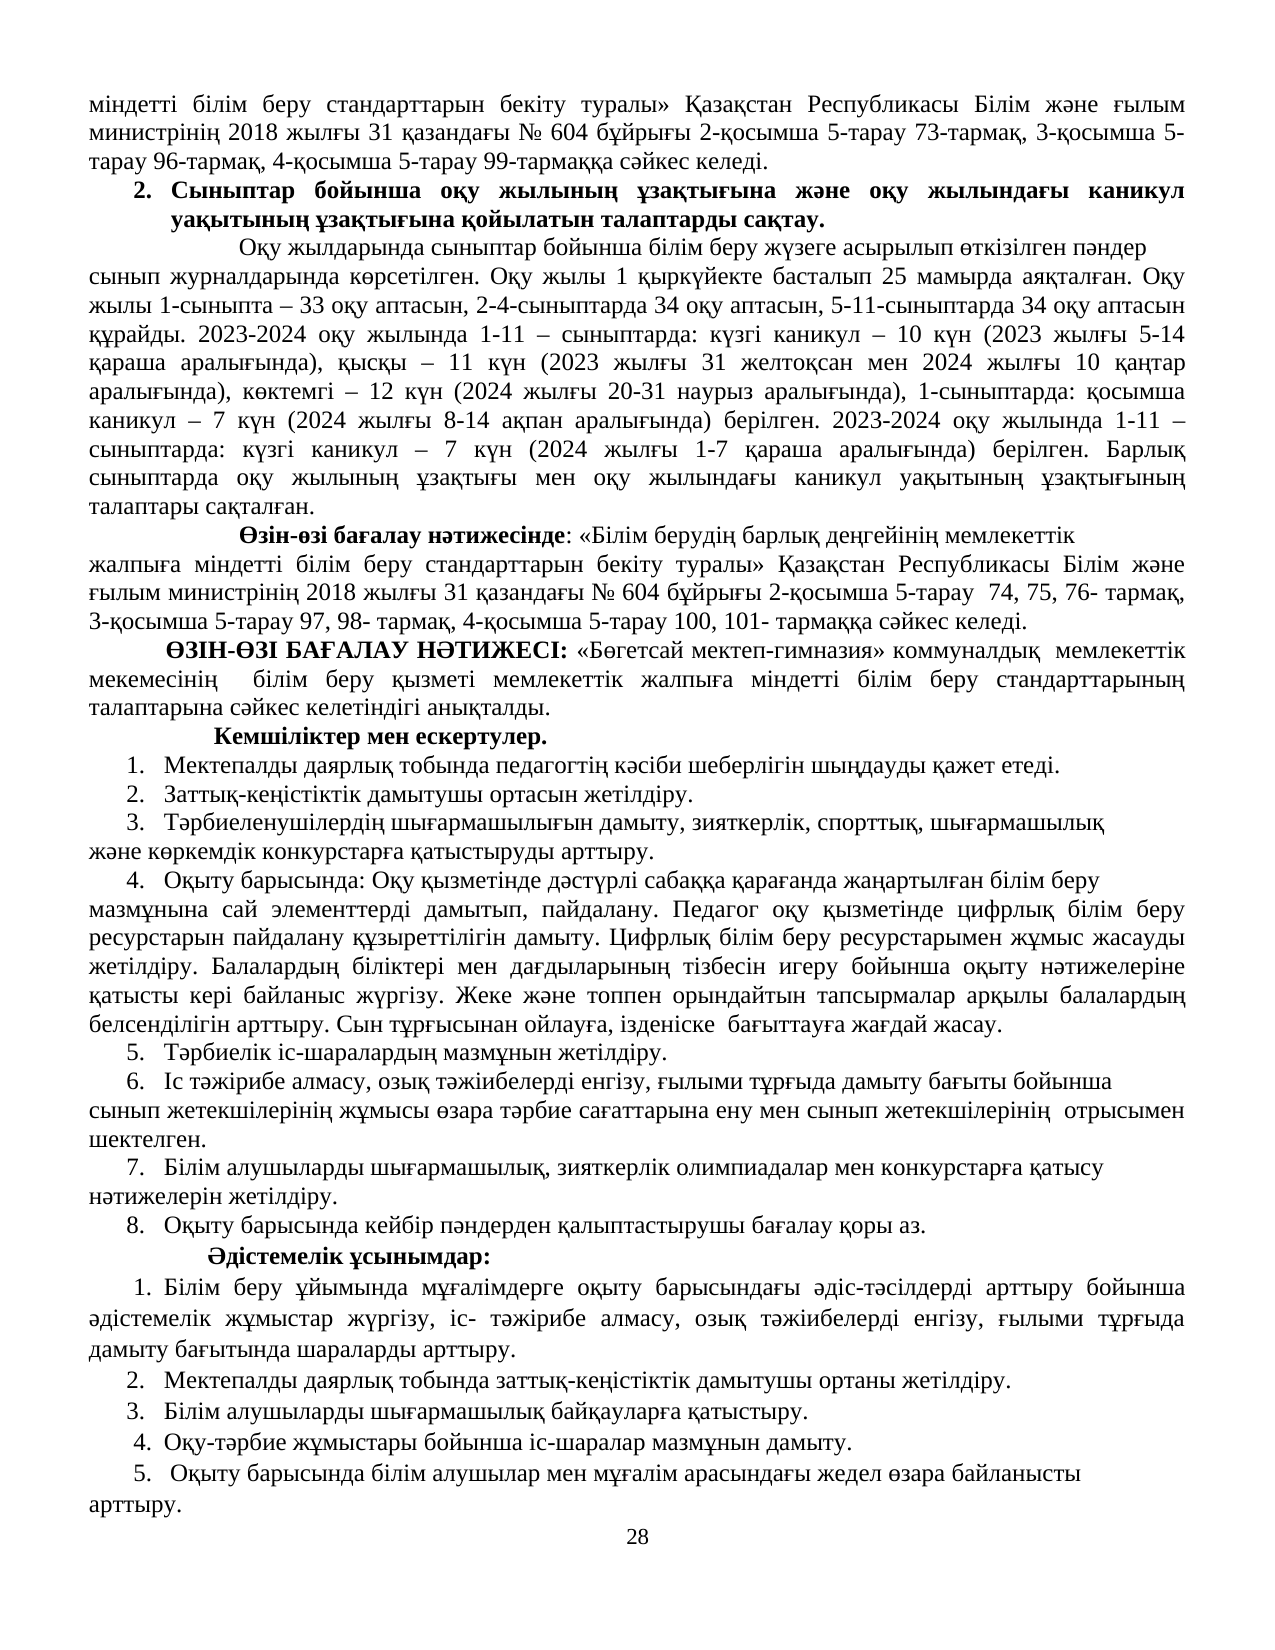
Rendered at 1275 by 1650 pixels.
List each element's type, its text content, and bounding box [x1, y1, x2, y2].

text сынып жетекшілерінің жұмысы өзара тәрбие сағаттарына ену мен сынып жетекшілерінің отрысымен шектелген. [89, 1095, 1186, 1152]
list Оқу жылдарында сыныптар бойынша білім беру жүзеге асырылып өткізілген пәндер [171, 232, 1186, 261]
list Оқыту барысында: Оқу қызметінде дәстүрлі сабаққа қарағанда жаңартылған білім беру [126, 865, 1186, 894]
text арттыру. [89, 1489, 1186, 1518]
text Кемшіліктер мен ескертулер. [89, 721, 1186, 750]
list Мектепалды даярлық тобында педагогтің кәсіби шеберлігін шыңдауды қажет етеді. [126, 750, 1186, 779]
text сынып журналдарында көрсетілген. Оқу жылы 1 қыркүйекте басталып 25 мамырда аяқталған. Оқу жылы 1-сыныпта – 33 оқу аптасын, 2-4-сыныптарда 34 оқу аптасын, 5-11-сыныптарда 34 оқу аптасын құрайды. 2023-2024 оқу жылында 1-11 – сыныптарда: күзгі каникул – 10 күн (2023 жылғы 5-14 қараша аралығында), қысқы – 11 күн (2023 жылғы 31 желтоқсан мен 2024 жылғы 10 қаңтар аралығында), көктемгі – 12 күн (2024 жылғы 20-31 наурыз аралығында), 1-сыныптарда: қосымша каникул – 7 күн (2024 жылғы 8-14 ақпан аралығында) берілген. 2023-2024 оқу жылында 1-11 – сыныптарда: күзгі каникул – 7 күн (2024 жылғы 1-7 қараша аралығында) берілген. Барлық сыныптарда оқу жылының ұзақтығы мен оқу жылындағы каникул уақытының ұзақтығының талаптары сақталған. [89, 261, 1186, 520]
list Өзін-өзі бағалау нәтижесінде: «Білім берудің барлық деңгейінің мемлекеттік [171, 520, 1186, 549]
list Оқыту барысында білім алушылар мен мұғалім арасындағы жедел өзара байланысты [89, 1458, 1186, 1487]
list Білім беру ұйымында мұғалімдерге оқыту барысындағы әдіс-тәсілдерді арттыру бойынша әдістемелік жұмыстар жүргізу, іс- тәжірибе алмасу, озық тәжіибелерді енгізу, ғылыми тұрғыда дамыту бағытында шараларды арттыру. [89, 1272, 1186, 1363]
list Білім алушыларды шығармашылық, зияткерлік олимпиадалар мен конкурстарға қатысу [126, 1152, 1186, 1181]
list Білім алушыларды шығармашылық байқауларға қатыстыру. [126, 1396, 1186, 1425]
text ӨЗІН-ӨЗІ БАҒАЛАУ НӘТИЖЕСІ: «Бөгетсай мектеп-гимназия» коммуналдық мемлекеттік мекемесінің білім беру қызметі мемлекеттік жалпыға міндетті білім беру стандарттарының талаптарына сәйкес келетіндігі анықталды. [89, 635, 1186, 721]
list Оқыту барысында кейбір пәндерден қалыптастырушы бағалау қоры аз. [126, 1210, 1186, 1239]
text жалпыға міндетті білім беру стандарттарын бекіту туралы» Қазақстан Республикасы Білім және ғылым министрінің 2018 жылғы 31 қазандағы № 604 бұйрығы 2-қосымша 5-тарау 74, 75, 76- тармақ, 3-қосымша 5-тарау 97, 98- тармақ, 4-қосымша 5-тарау 100, 101- тармаққа сәйкес келеді. [89, 549, 1186, 635]
list Іс тәжірибе алмасу, озық тәжіибелерді енгізу, ғылыми тұрғыда дамыту бағыты бойынша [126, 1066, 1186, 1095]
text міндетті білім беру стандарттарын бекіту туралы» Қазақстан Республикасы Білім және ғылым министрінің 2018 жылғы 31 қазандағы № 604 бұйрығы 2-қосымша 5-тарау 73-тармақ, 3-қосымша 5-тарау 96-тармақ, 4-қосымша 5-тарау 99-тармаққа сәйкес келеді. [89, 89, 1186, 175]
list Тәрбиеленушілердің шығармашылығын дамыту, зияткерлік, спорттық, шығармашылық [126, 807, 1186, 836]
list Заттық-кеңістіктік дамытушы ортасын жетілдіру. [126, 779, 1186, 807]
list Оқу-тәрбие жұмыстары бойынша іс-шаралар мазмұнын дамыту. [89, 1427, 1186, 1456]
text мазмұнына сай элементтерді дамытып, пайдалану. Педагог оқу қызметінде цифрлық білім беру ресурстарын пайдалану құзыреттілігін дамыту. Цифрлық білім беру ресурстарымен жұмыс жасауды жетілдіру. Балалардың біліктері мен дағдыларының тізбесін игеру бойынша оқыту нәтижелеріне қатысты кері байланыс жүргізу. Жеке және топпен орындайтын тапсырмалар арқылы балалардың белсенділігін арттыру. Сын тұрғысынан ойлауға, ізденіске бағыттауға жағдай жасау. [89, 894, 1186, 1037]
list Сыныптар бойынша оқу жылының ұзақтығына және оқу жылындағы каникул уақытының ұзақтығына қойылатын талаптарды сақтау. [133, 175, 1186, 232]
text және көркемдік конкурстарға қатыстыруды арттыру. [89, 836, 1186, 865]
list Әдістемелік ұсынымдар: [89, 1241, 1186, 1270]
list Мектепалды даярлық тобында заттық-кеңістіктік дамытушы ортаны жетілдіру. [126, 1365, 1186, 1394]
list Тәрбиелік іс-шаралардың мазмұнын жетілдіру. [126, 1037, 1186, 1066]
text нәтижелерін жетілдіру. [89, 1181, 1186, 1210]
